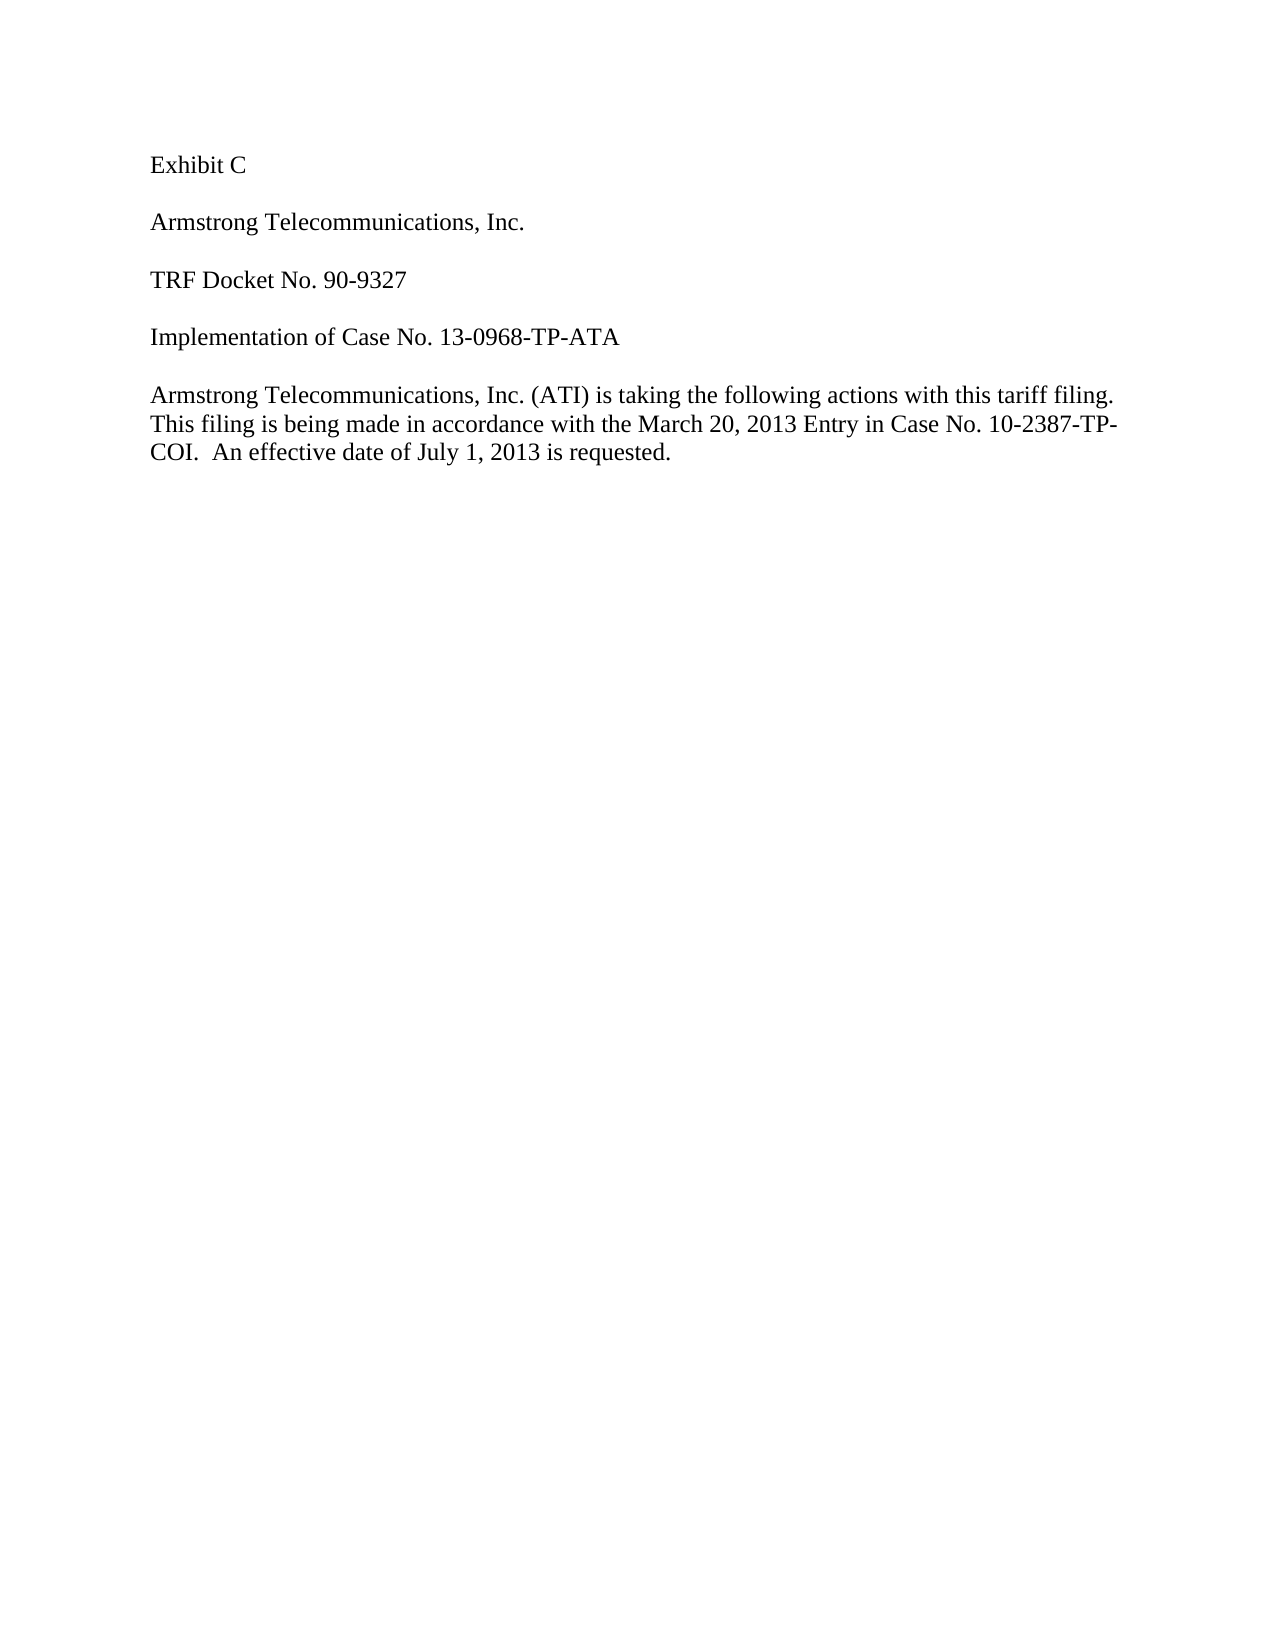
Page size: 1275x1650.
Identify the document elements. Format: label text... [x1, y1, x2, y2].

text Exhibit C [150, 150, 1125, 179]
text TRF Docket No. 90-9327 [150, 265, 1125, 294]
text Armstrong Telecommunications, Inc. (ATI) is taking the following actions with this tariff filing. This filing is being made in accordance with the March 20, 2013 Entry in Case No. 10-2387-TP-COI. An effective date of July 1, 2013 is requested. [150, 380, 1125, 466]
text Armstrong Telecommunications, Inc. [150, 207, 1125, 236]
text Implementation of Case No. 13-0968-TP-ATA [150, 322, 1125, 351]
